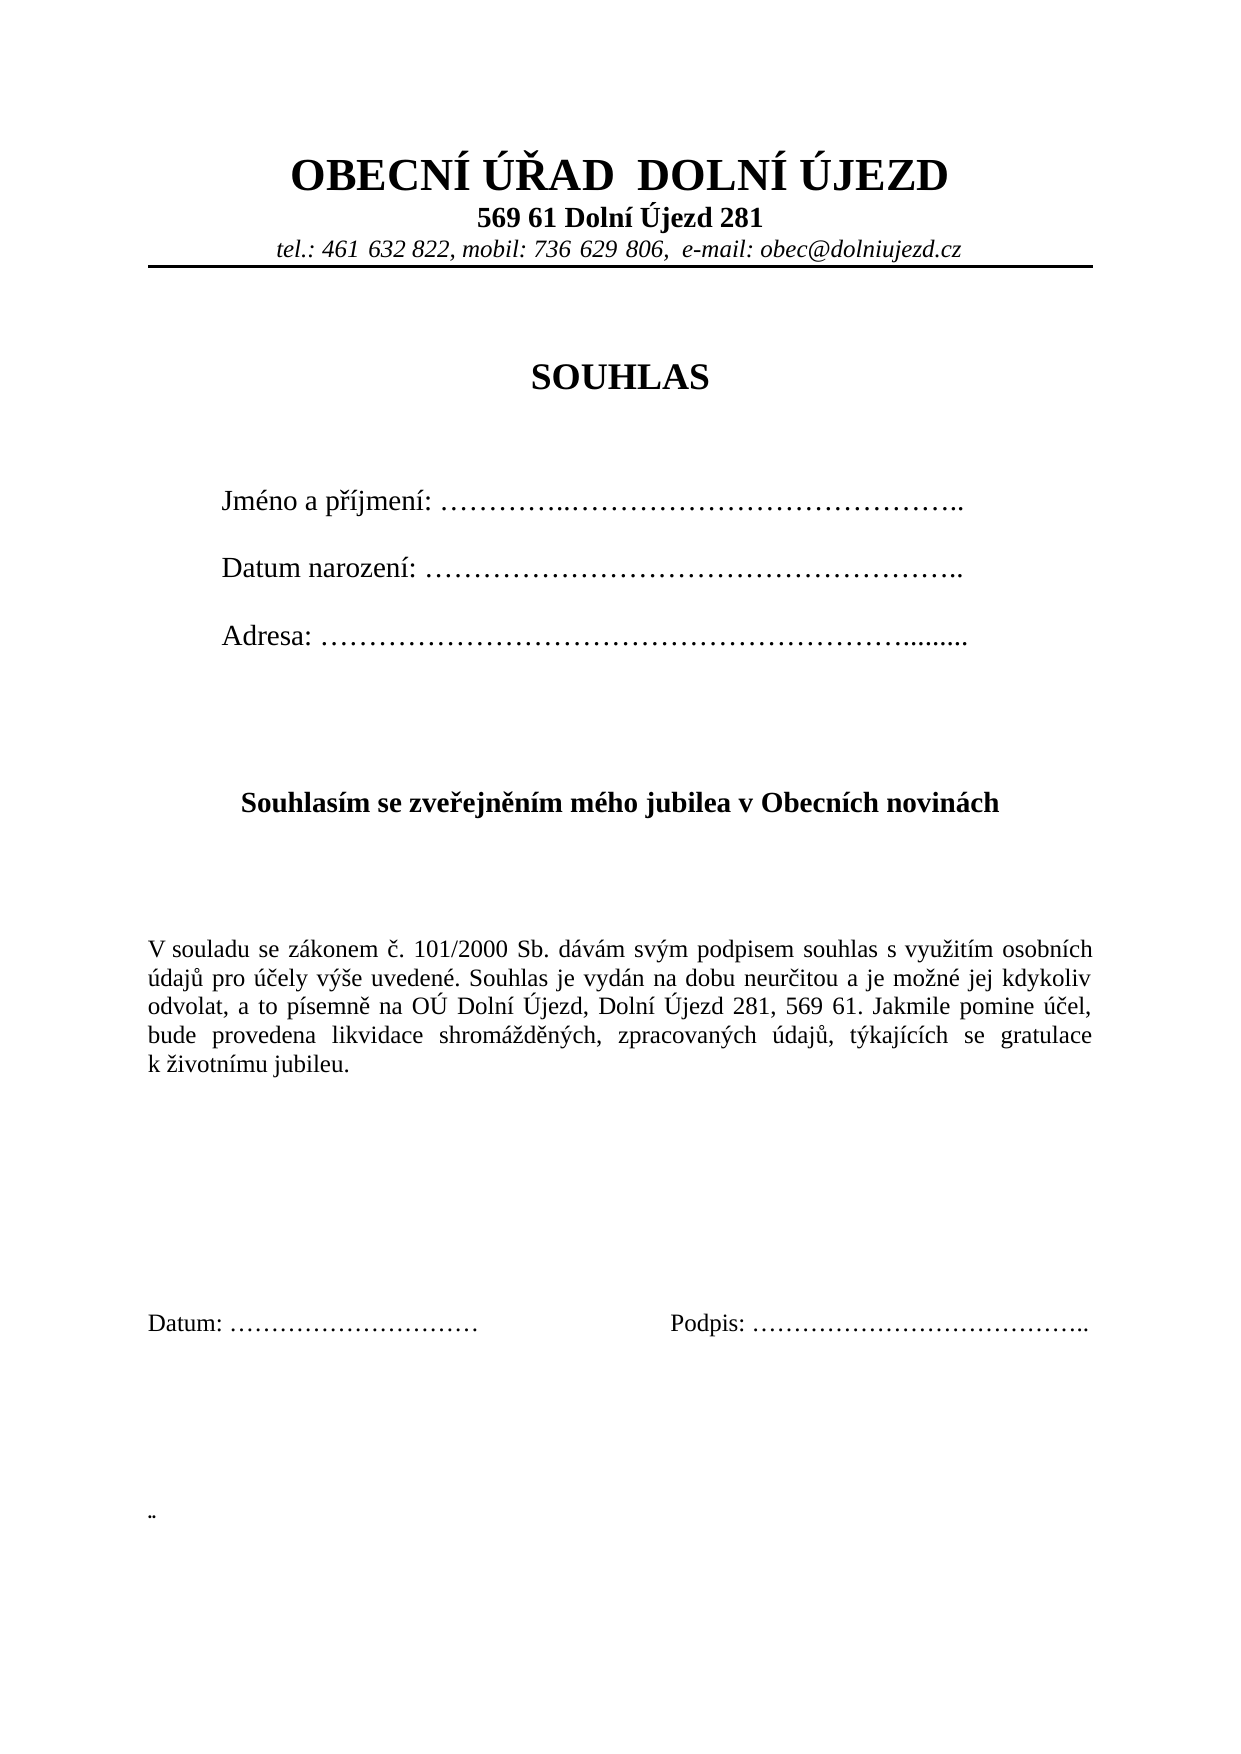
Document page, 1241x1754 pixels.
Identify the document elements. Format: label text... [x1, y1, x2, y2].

text Souhlasím se zveřejněním mého jubilea v Obecních novinách [148, 785, 1093, 819]
text tel.: 461 632 822, mobil: 736 629 806, e-mail: obec@dolniujezd.cz [148, 234, 1093, 265]
text ¨ [148, 1509, 1093, 1538]
text Jméno a příjmení: …………..………………………………….. [148, 483, 1093, 517]
text 569 61 Dolní Újezd 281 [148, 200, 1093, 234]
text SOUHLAS [148, 354, 1093, 397]
text Datum: ………………………… Podpis: ………………………………….. [148, 1308, 1093, 1336]
title OBECNÍ ÚŘAD DOLNÍ ÚJEZD [148, 148, 1093, 200]
text Datum narození: ……………………………………………….. [148, 551, 1093, 584]
text V souladu se zákonem č. 101/2000 Sb. dávám svým podpisem souhlas s využitím osobních údajů pro účely výše uvedené. Souhlas je vydán na dobu neurčitou a je možné jej kdykoliv odvolat, a to písemně na OÚ Dolní Újezd, Dolní Újezd 281, 569 61. Jakmile pomine účel, bude provedena likvidace shromážděných, zpracovaných údajů, týkajících se gratulace k životnímu jubileu. [148, 934, 1093, 1078]
text Adresa: ……………………………………………………......... [148, 618, 1093, 651]
